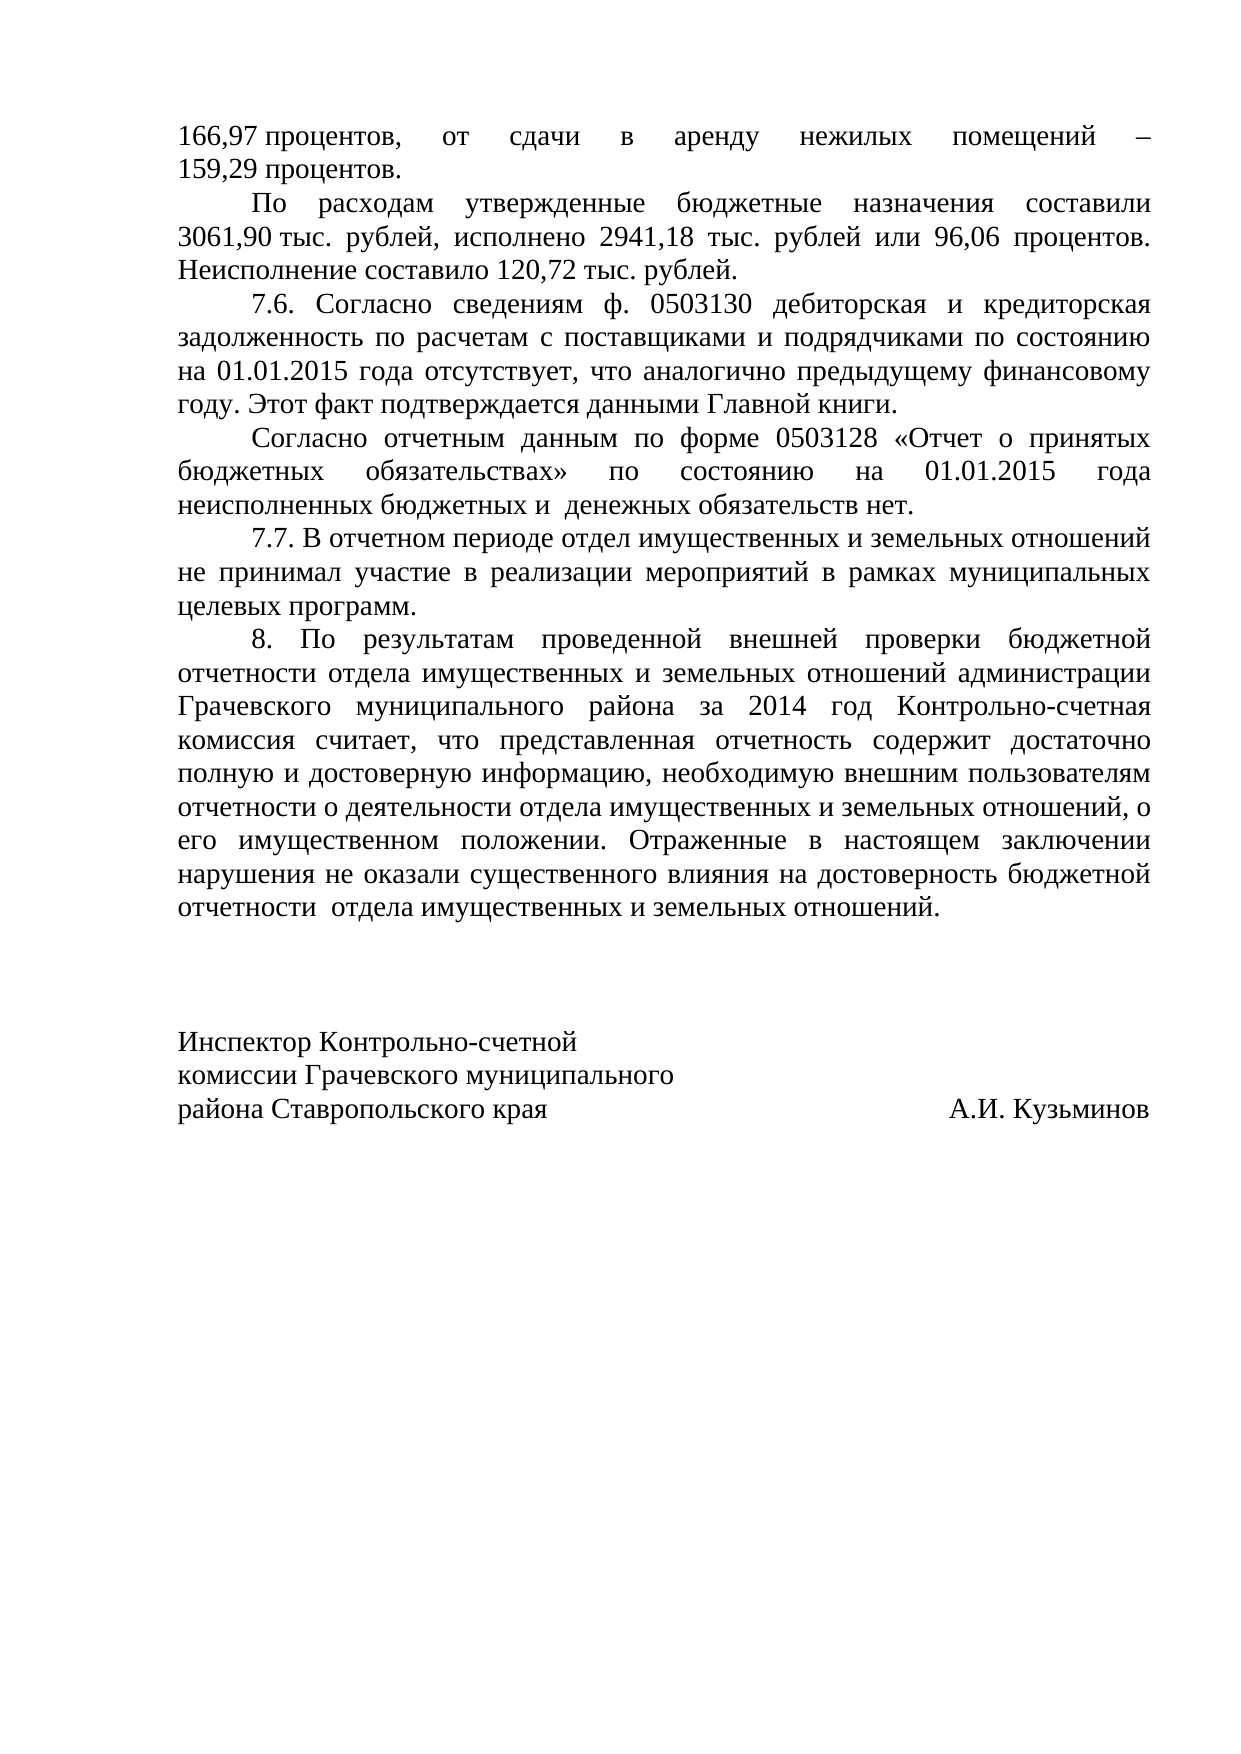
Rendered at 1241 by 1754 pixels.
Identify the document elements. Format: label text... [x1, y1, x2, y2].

text комиссии Грачевского муниципального [177, 1057, 1152, 1091]
text 7.6. Согласно сведениям ф. 0503130 дебиторская и кредиторская задолженность по расчетам с поставщиками и подрядчиками по состоянию на 01.01.2015 года отсутствует, что аналогично предыдущему финансовому году. Этот факт подтверждается данными Главной книги. [177, 286, 1152, 420]
text района Ставропольского края А.И. Кузьминов [177, 1091, 1152, 1124]
text Инспектор Контрольно-счетной [177, 1024, 1152, 1057]
text 7.7. В отчетном периоде отдел имущественных и земельных отношений не принимал участие в реализации мероприятий в рамках муниципальных целевых программ. [177, 521, 1152, 621]
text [177, 118, 1152, 185]
text 8. По результатам проведенной внешней проверки бюджетной отчетности отдела имущественных и земельных отношений администрации Грачевского муниципального района за 2014 год Контрольно-счетная комиссия считает, что представленная отчетность содержит достаточно полную и достоверную информацию, необходимую внешним пользователям отчетности о деятельности отдела имущественных и земельных отношений, о его имущественном положении. Отраженные в настоящем заключении нарушения не оказали существенного влияния на достоверность бюджетной отчетности отдела имущественных и земельных отношений. [177, 621, 1152, 923]
text По расходам утвержденные бюджетные назначения составили 3061,90 тыс. рублей, исполнено 2941,18 тыс. рублей или 96,06 процентов. Неисполнение составило 120,72 тыс. рублей. [177, 185, 1152, 286]
text Согласно отчетным данным по форме 0503128 «Отчет о принятых бюджетных обязательствах» по состоянию на 01.01.2015 года неисполненных бюджетных и денежных обязательств нет. [177, 420, 1152, 521]
